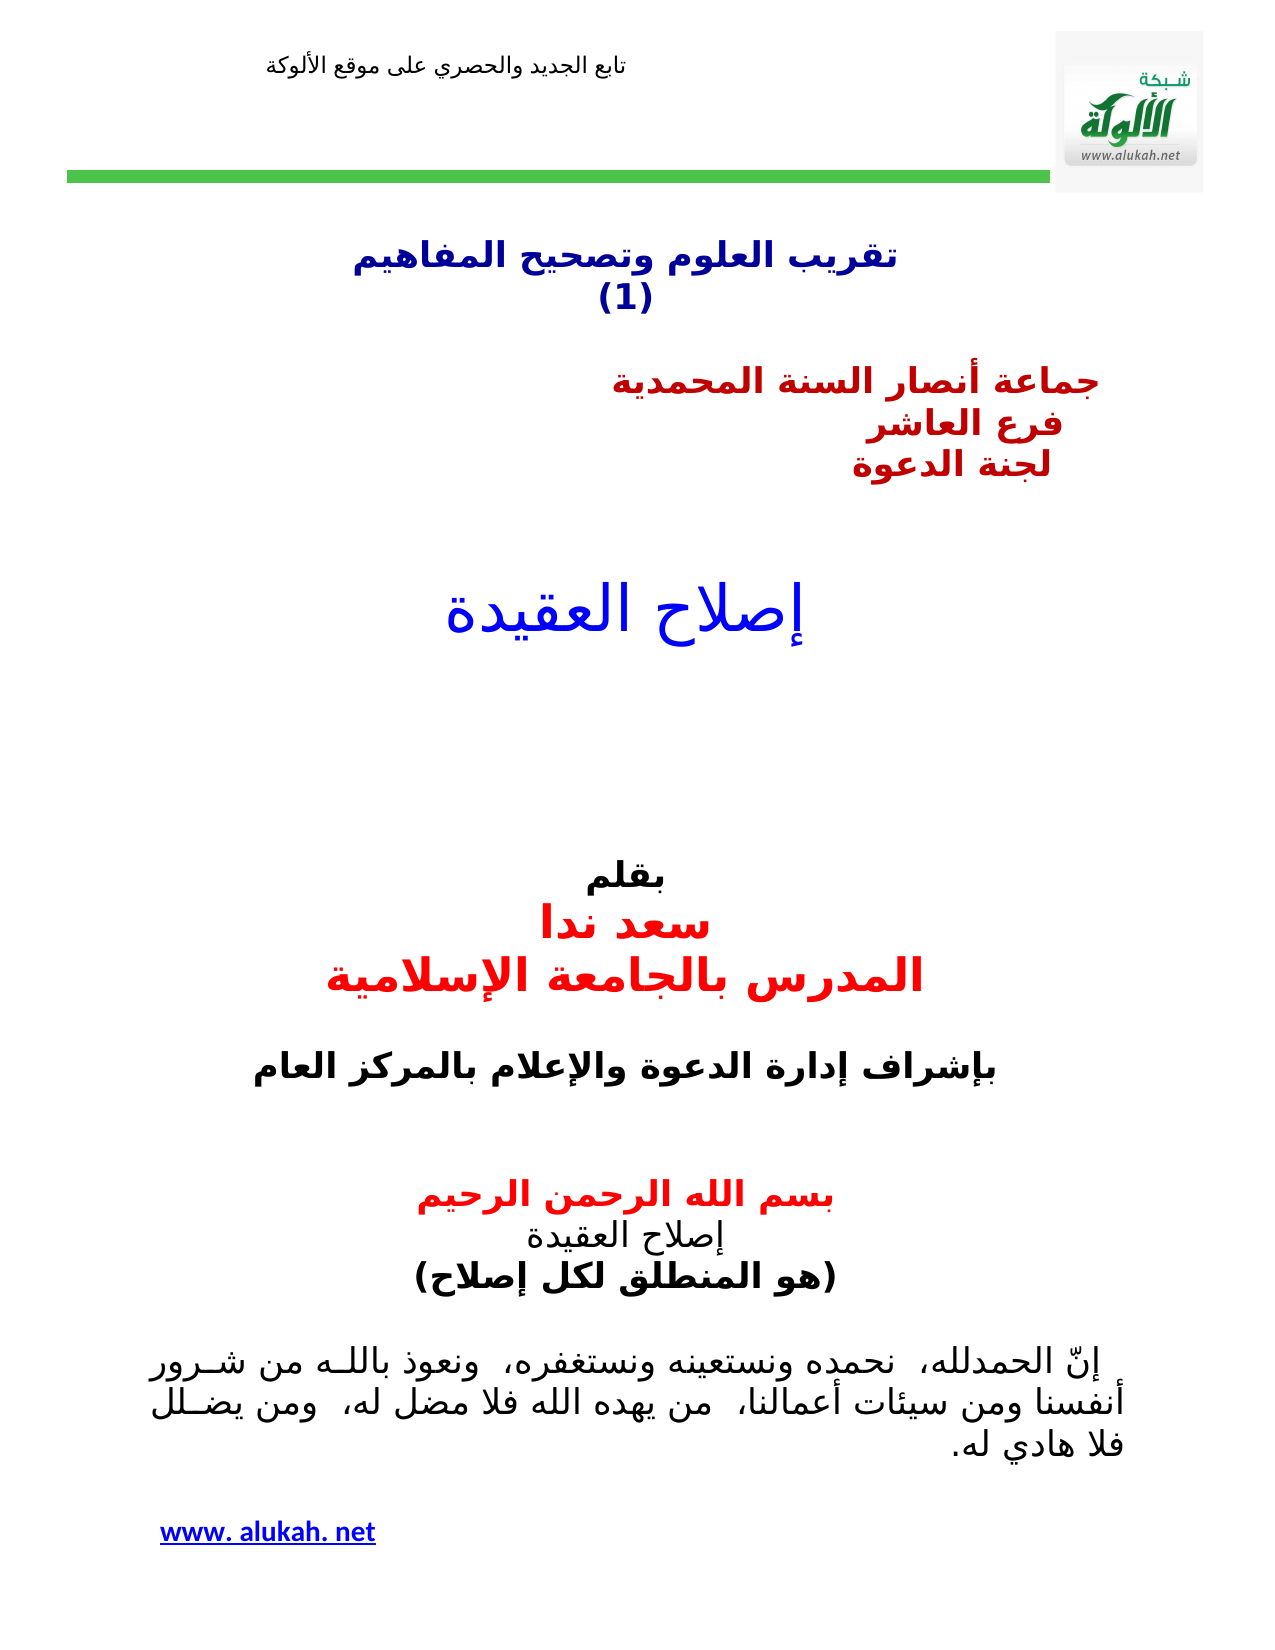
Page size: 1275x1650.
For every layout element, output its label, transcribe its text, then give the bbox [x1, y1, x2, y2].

text إصلاح العقيدة [150, 1215, 1125, 1256]
text إنّ الحمدلله، نحمده ونستعينه ونستغفره، ونعوذ بالله من شرور أنفسنا ومن سيئات أعمالنا، من يهده الله فلا مضل له، ومن يضلل فلا هادي له. [150, 1341, 1125, 1464]
text تقريب العلوم وتصحيح المفاهيم [150, 235, 1125, 276]
text (1) [150, 276, 1125, 317]
text جماعة أنصار السنة المحمدية [150, 361, 1125, 402]
text بقلم [150, 855, 1125, 896]
text فرع العاشر [150, 402, 1125, 443]
text سعد ندا [150, 896, 1125, 949]
text إصلاح العقيدة [150, 571, 1125, 646]
text (هو المنطلق لكل إصلاح) [150, 1256, 1125, 1297]
text المدرس بالجامعة الإسلامية [150, 949, 1125, 1003]
text بسم الله الرحمن الرحيم [150, 1173, 1125, 1215]
text لجنة الدعوة [150, 443, 1125, 484]
text بإشراف إدارة الدعوة والإعلام بالمركز العام [150, 1046, 1125, 1087]
